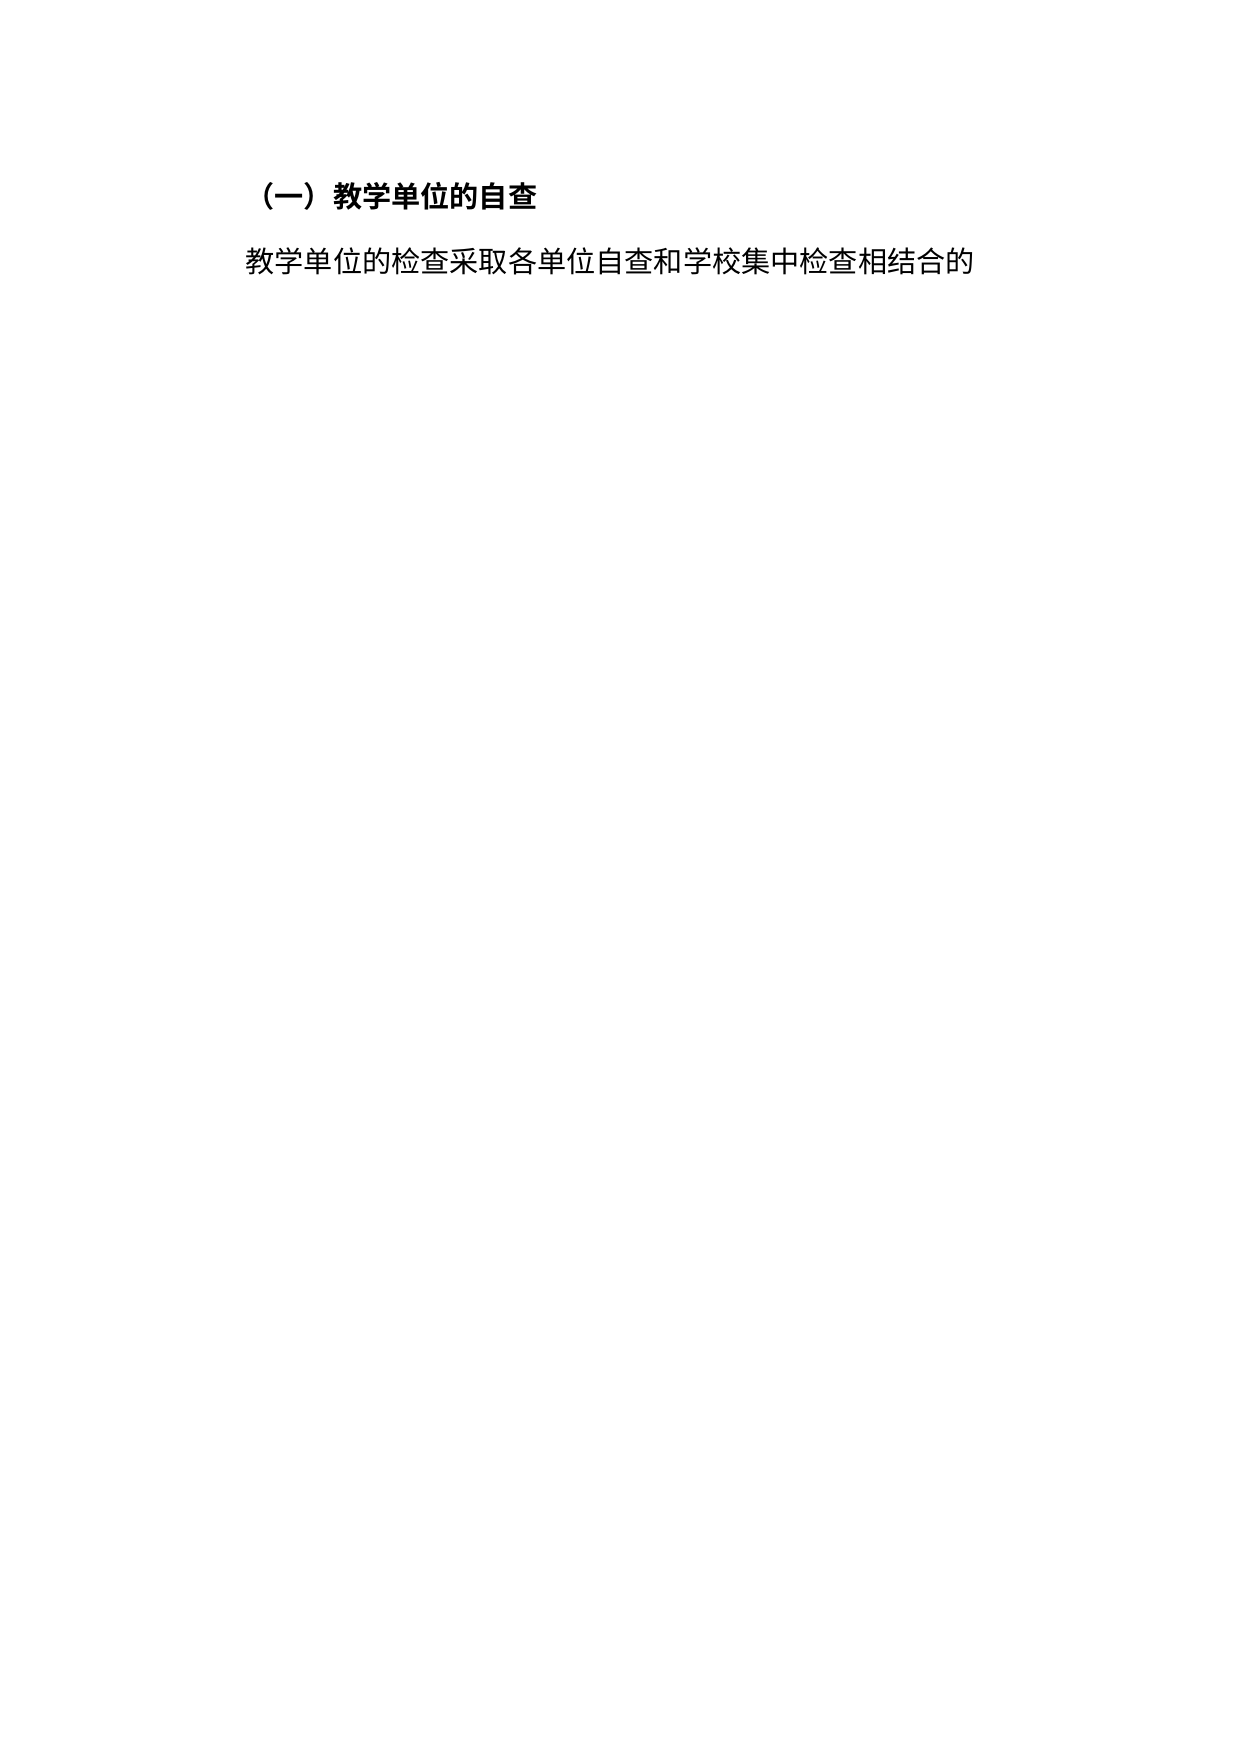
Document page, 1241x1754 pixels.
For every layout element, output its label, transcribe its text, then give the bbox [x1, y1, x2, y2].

text （一）教学单位的自查 [245, 162, 1053, 227]
text 教学单位的检查采取各单位自查和学校集中检查相结合的 [245, 227, 1053, 292]
